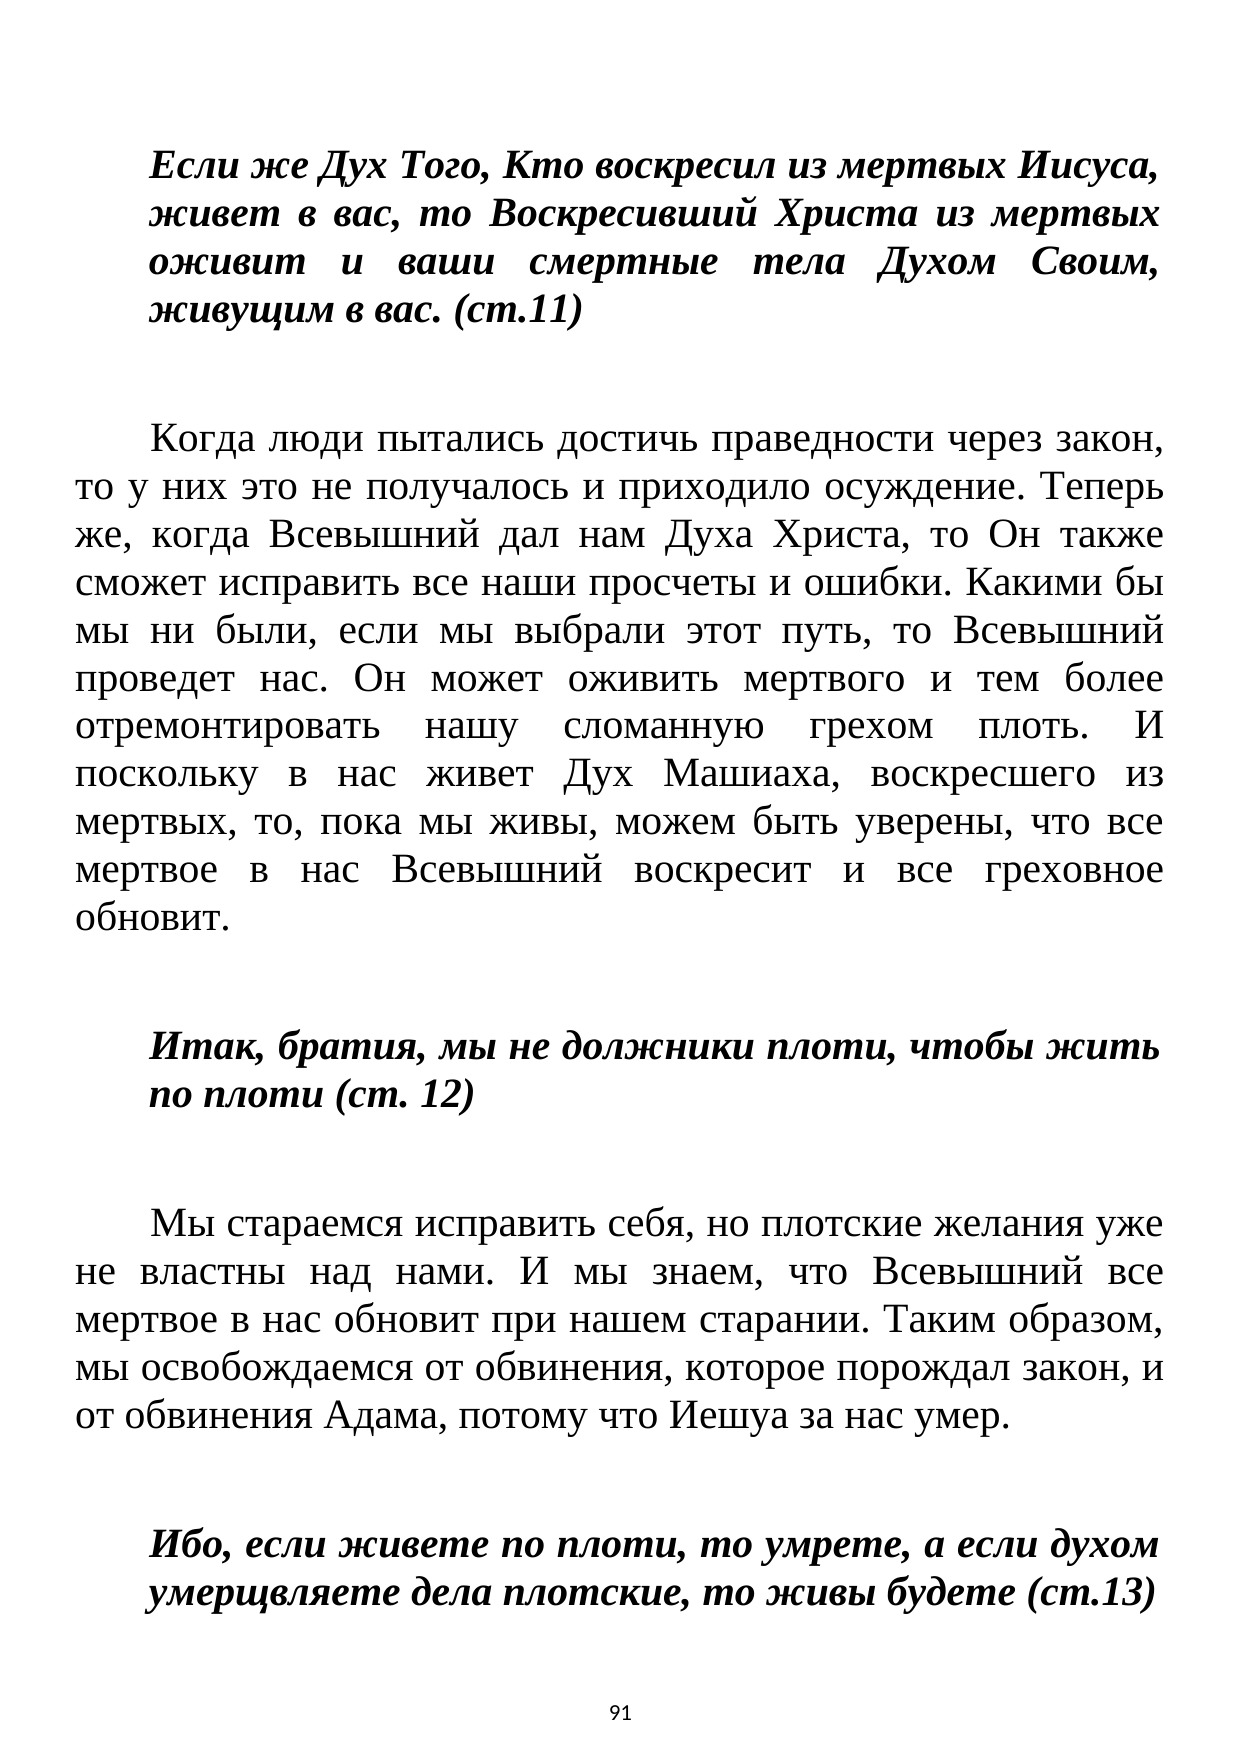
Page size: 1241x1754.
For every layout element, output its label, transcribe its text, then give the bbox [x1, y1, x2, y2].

text Итак, братия, мы не должники плоти, чтобы жить по плоти (ст. 12) [149, 1021, 1165, 1117]
text Ибо, если живете по плоти, то умрете, а если духом умерщвляете дела плотские, то живы будете (ст.13) [149, 1519, 1165, 1614]
text Когда люди пытались достичь праведности через закон, то у них это не получалось и приходило осуждение. Теперь же, когда Всевышний дал нам Духа Христа, то Он также сможет исправить все наши просчеты и ошибки. Какими бы мы ни были, если мы выбрали этот путь, то Всевышний проведет нас. Он может оживить мертвого и тем более отремонтировать нашу сломанную грехом плоть. И поскольку в нас живет Дух Машиаха, воскресшего из мертвых, то, пока мы живы, можем быть уверены, что все мертвое в нас Всевышний воскресит и все греховное обновит. [75, 412, 1165, 939]
text Если же Дух Того, Кто воскресил из мертвых Иисуса, живет в вас, то Воскресивший Христа из мертвых оживит и ваши смертные тела Духом Своим, живущим в вас. (ст.11) [149, 139, 1165, 331]
text Мы стараемся исправить себя, но плотские желания уже не властны над нами. И мы знаем, что Всевышний все мертвое в нас обновит при нашем старании. Таким образом, мы освобождаемся от обвинения, которое порождал закон, и от обвинения Адама, потому что Иешуа за нас умер. [75, 1198, 1165, 1437]
